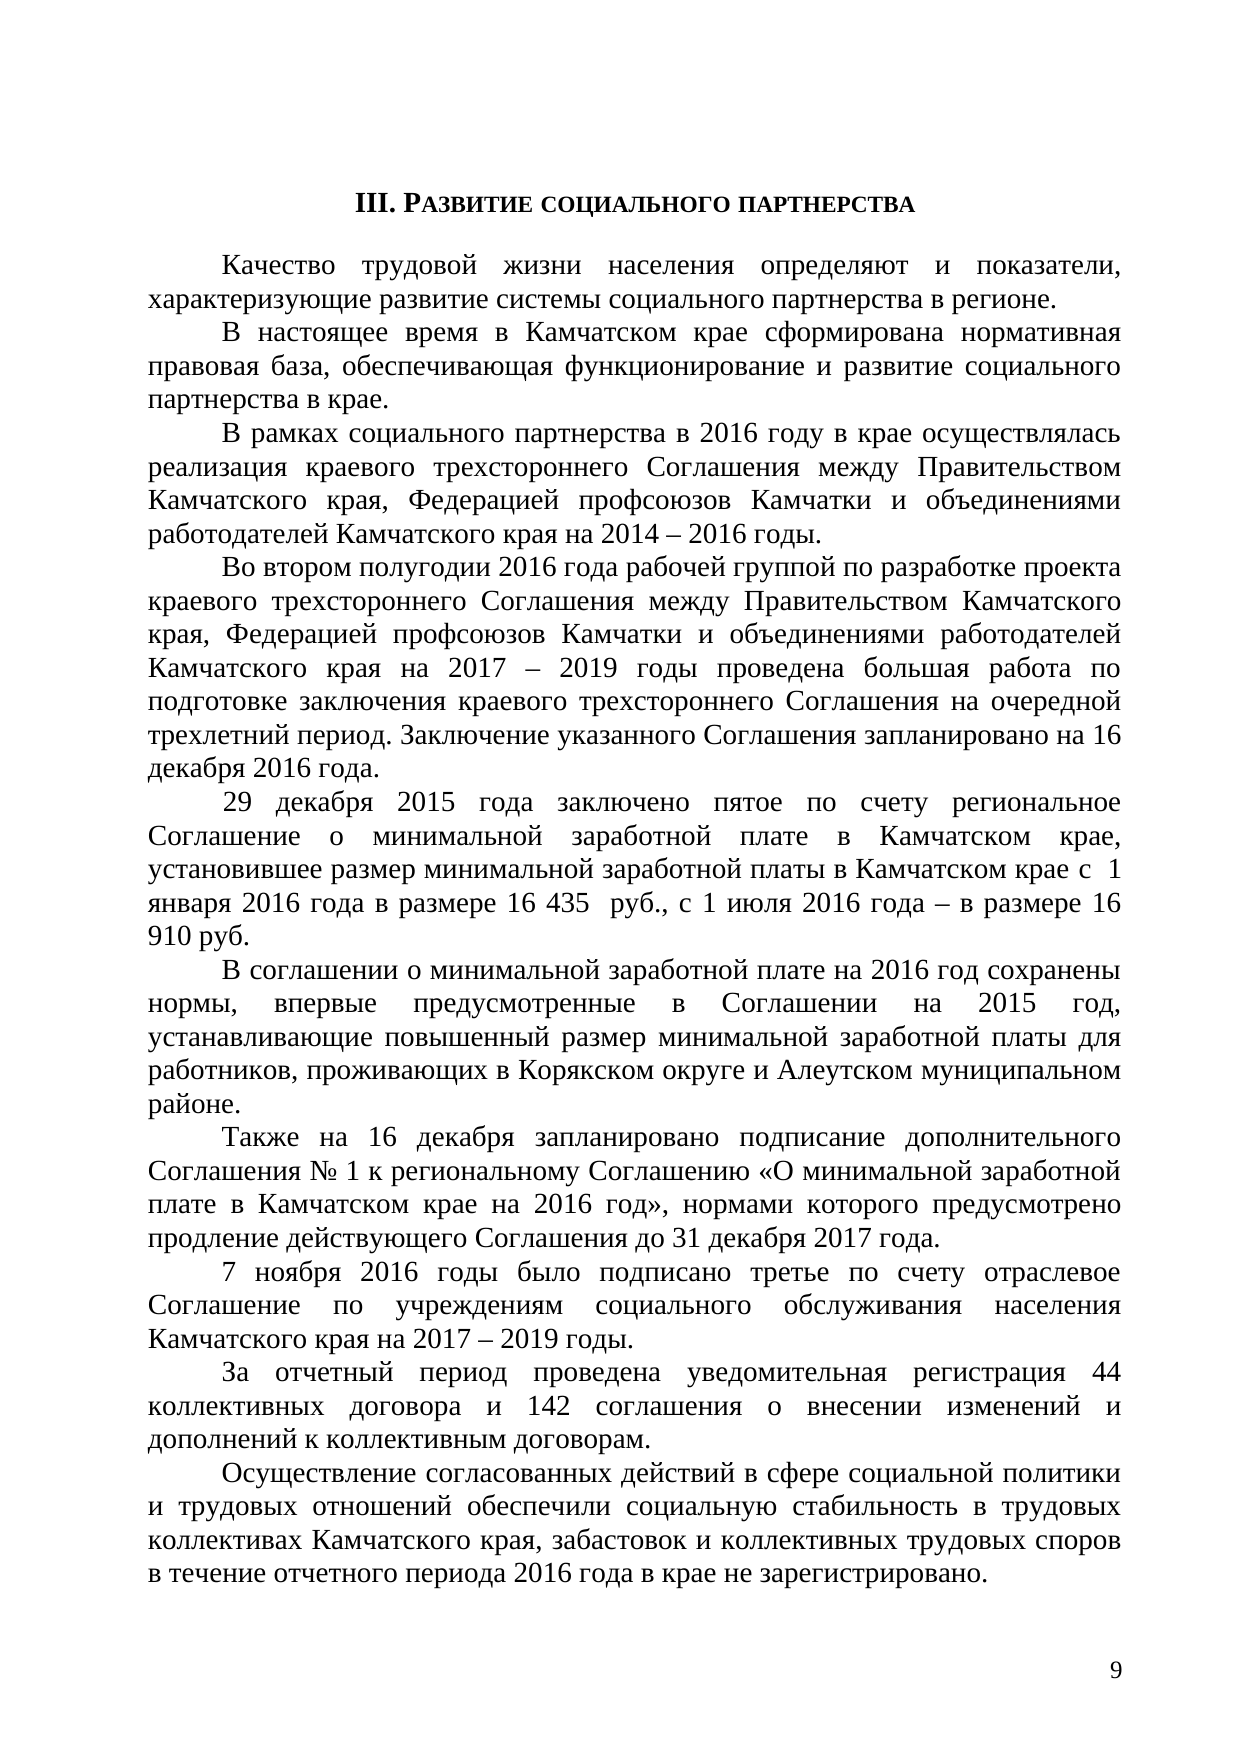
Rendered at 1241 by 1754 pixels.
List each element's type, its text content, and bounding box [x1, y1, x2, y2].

text В рамках социального партнерства в 2016 году в крае осуществлялась реализация краевого трехстороннего Соглашения между Правительством Камчатского края, Федерацией профсоюзов Камчатки и объединениями работодателей Камчатского края на 2014 – 2016 годы. [148, 415, 1122, 549]
text 7 ноября 2016 годы было подписано третье по счету отраслевое Соглашение по учреждениям социального обслуживания населения Камчатского края на 2017 – 2019 годы. [148, 1254, 1122, 1354]
text Также на 16 декабря запланировано подписание дополнительного Соглашения № 1 к региональному Соглашению «О минимальной заработной плате в Камчатском крае на 2016 год», нормами которого предусмотрено продление действующего Соглашения до 31 декабря 2017 года. [148, 1119, 1122, 1254]
text Осуществление согласованных действий в сфере социальной политики и трудовых отношений обеспечили социальную стабильность в трудовых коллективах Камчатского края, забастовок и коллективных трудовых споров в течение отчетного периода 2016 года в крае не зарегистрировано. [148, 1455, 1122, 1589]
text За отчетный период проведена уведомительная регистрация 44 коллективных договора и 142 соглашения о внесении изменений и дополнений к коллективным договорам. [148, 1354, 1122, 1455]
text Во втором полугодии 2016 года рабочей группой по разработке проекта краевого трехстороннего Соглашения между Правительством Камчатского края, Федерацией профсоюзов Камчатки и объединениями работодателей Камчатского края на 2017 – 2019 годы проведена большая работа по подготовке заключения краевого трехстороннего Соглашения на очередной трехлетний период. Заключение указанного Соглашения запланировано на 16 декабря 2016 года. [148, 549, 1122, 784]
text III. Развитие социального партнерства [148, 185, 1122, 219]
text 29 декабря 2015 года заключено пятое по счету региональное Соглашение о минимальной заработной плате в Камчатском крае, установившее размер минимальной заработной платы в Камчатском крае с 1 января 2016 года в размере 16 435 руб., с 1 июля 2016 года – в размере 16 910 руб. [148, 784, 1122, 952]
text В соглашении о минимальной заработной плате на 2016 год сохранены нормы, впервые предусмотренные в Соглашении на 2015 год, устанавливающие повышенный размер минимальной заработной платы для работников, проживающих в Корякском округе и Алеутском муниципальном районе. [148, 952, 1122, 1119]
text В настоящее время в Камчатском крае сформирована нормативная правовая база, обеспечивающая функционирование и развитие социального партнерства в крае. [148, 314, 1122, 415]
text Качество трудовой жизни населения определяют и показатели, характеризующие развитие системы социального партнерства в регионе. [148, 247, 1122, 314]
